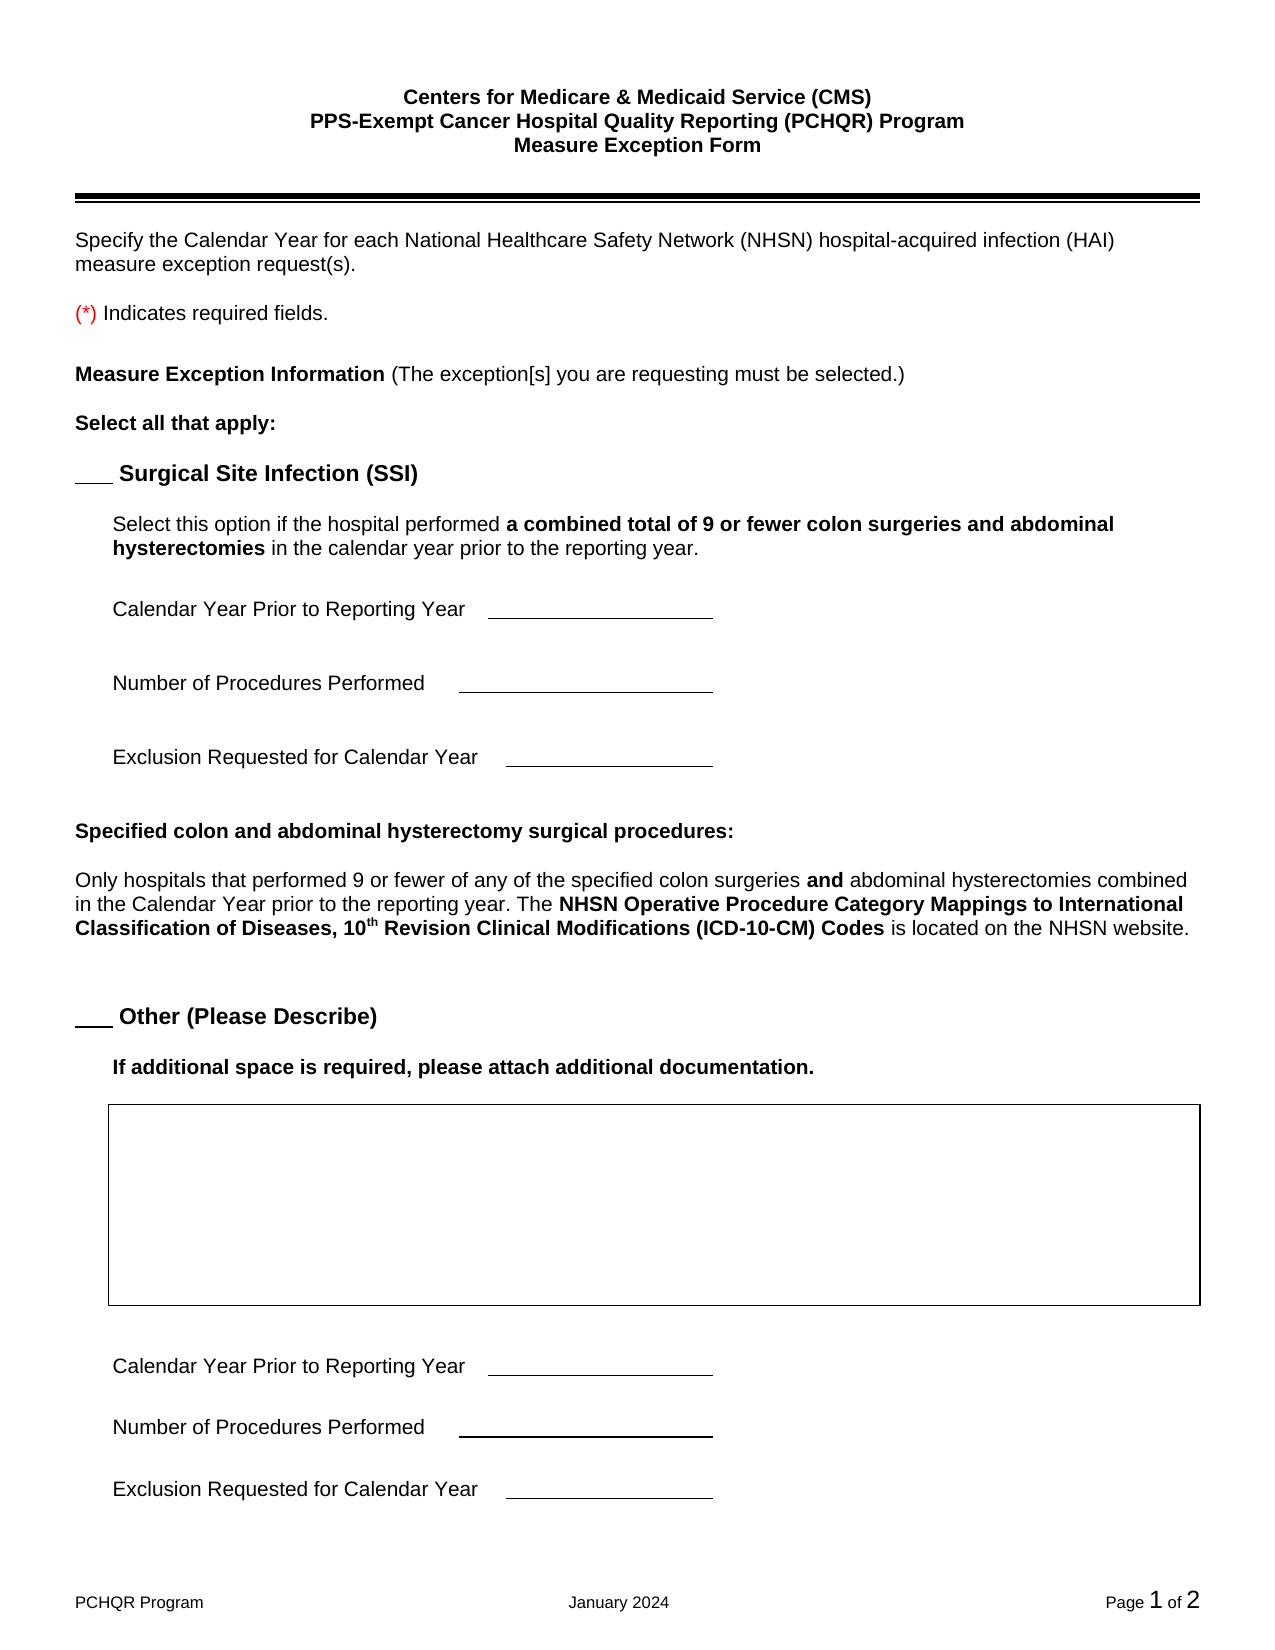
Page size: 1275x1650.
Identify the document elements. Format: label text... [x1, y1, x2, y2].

text Exclusion Requested for Calendar Year [112, 1477, 1200, 1501]
text Number of Procedures Performed [112, 671, 1200, 695]
text Calendar Year Prior to Reporting Year [112, 1354, 1200, 1378]
text If additional space is required, please attach additional documentation. [112, 1055, 1200, 1079]
text Select this option if the hospital performed a combined total of 9 or fewer colon surgeries and abdominal hysterectomies in the calendar year prior to the reporting year. [112, 511, 1200, 559]
subtitle Surgical Site Infection (SSI) [75, 460, 1200, 486]
text Select all that apply: [75, 411, 1200, 435]
text (*) Indicates required fields. [75, 301, 1200, 324]
text Number of Procedures Performed [112, 1415, 1200, 1439]
text Measure Exception Information (The exception[s] you are requesting must be selected.) [75, 362, 1200, 386]
text Only hospitals that performed 9 or fewer of any of the specified colon surgeries and abdominal hysterectomies combined in the Calendar Year prior to the reporting year. The NHSN Operative Procedure Category Mappings to International Classification of Diseases, 10th Revision Clinical Modifications (ICD-10-CM) Codes is located on the NHSN website. [75, 868, 1200, 939]
text Exclusion Requested for Calendar Year [112, 745, 1200, 769]
text Specified colon and abdominal hysterectomy surgical procedures: [75, 819, 1200, 843]
text Specify the Calendar Year for each National Healthcare Safety Network (NHSN) hospital-acquired infection (HAI) measure exception request(s). [75, 228, 1200, 276]
text Calendar Year Prior to Reporting Year [112, 597, 1200, 621]
subtitle Other (Please Describe) [75, 1003, 1200, 1030]
